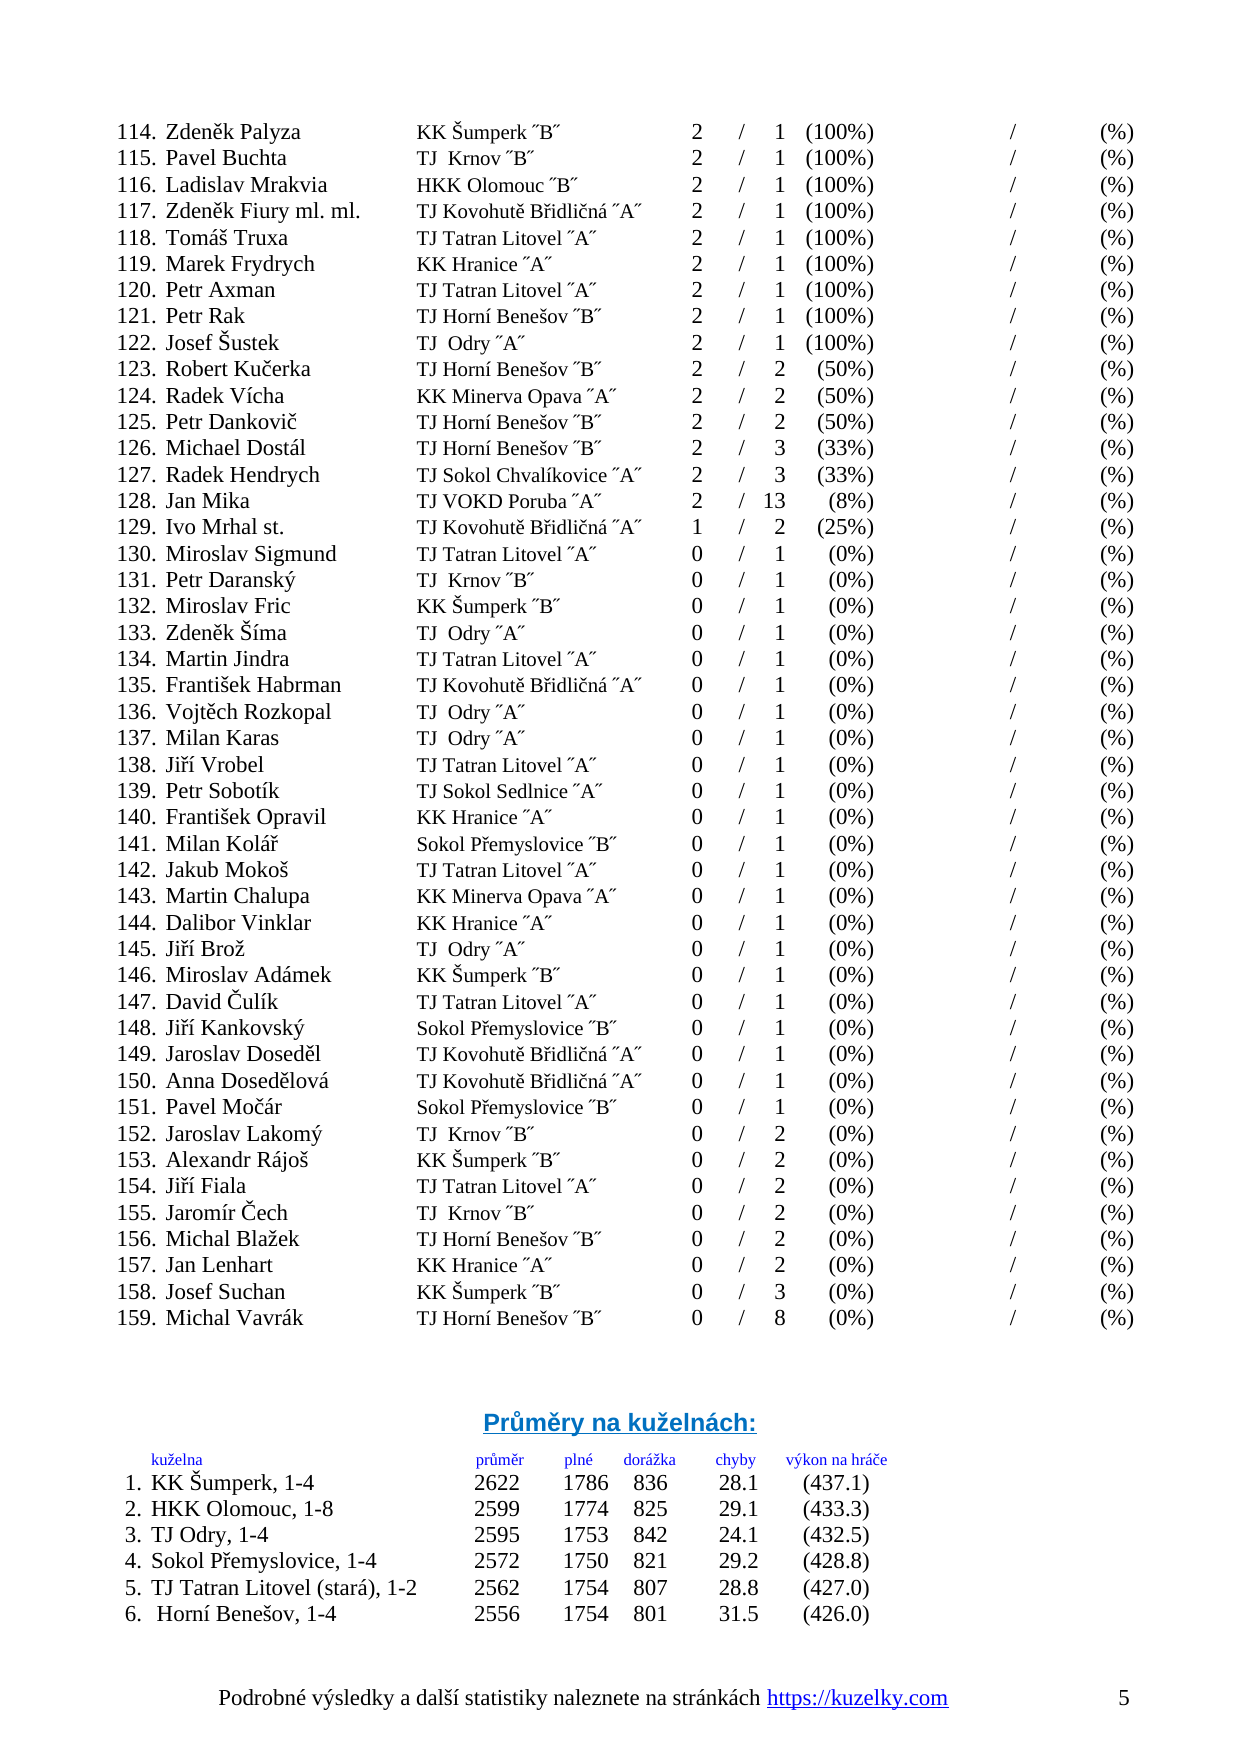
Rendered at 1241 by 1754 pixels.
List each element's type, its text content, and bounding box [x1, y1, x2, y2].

text 129. Ivo Mrhal st. TJ Kovohutě Břidličná ˝A˝ 1 / 2 (25%) / (%) [106, 513, 1134, 540]
text 123. Robert Kučerka TJ Horní Benešov ˝B˝ 2 / 2 (50%) / (%) [106, 355, 1134, 382]
text 138. Jiří Vrobel TJ Tatran Litovel ˝A˝ 0 / 1 (0%) / (%) [106, 751, 1134, 777]
text 121. Petr Rak TJ Horní Benešov ˝B˝ 2 / 1 (100%) / (%) [106, 303, 1134, 329]
text 5. TJ Tatran Litovel (stará), 1-2 2562 1754 807 28.8 (427.0) [106, 1574, 1134, 1600]
text 159. Michal Vavrák TJ Horní Benešov ˝B˝ 0 / 8 (0%) / (%) [106, 1304, 1134, 1330]
text 154. Jiří Fiala TJ Tatran Litovel ˝A˝ 0 / 2 (0%) / (%) [106, 1172, 1134, 1199]
text 139. Petr Sobotík TJ Sokol Sedlnice ˝A˝ 0 / 1 (0%) / (%) [106, 777, 1134, 803]
text 147. David Čulík TJ Tatran Litovel ˝A˝ 0 / 1 (0%) / (%) [106, 988, 1134, 1014]
text kuželna průměr plné dorážka chyby výkon na hráče [106, 1449, 1134, 1468]
text 136. Vojtěch Rozkopal TJ Odry ˝A˝ 0 / 1 (0%) / (%) [106, 698, 1134, 724]
text 119. Marek Frydrych KK Hranice ˝A˝ 2 / 1 (100%) / (%) [106, 250, 1134, 276]
text 141. Milan Kolář Sokol Přemyslovice ˝B˝ 0 / 1 (0%) / (%) [106, 830, 1134, 856]
text 126. Michael Dostál TJ Horní Benešov ˝B˝ 2 / 3 (33%) / (%) [106, 434, 1134, 461]
text 148. Jiří Kankovský Sokol Přemyslovice ˝B˝ 0 / 1 (0%) / (%) [106, 1014, 1134, 1041]
text 128. Jan Mika TJ VOKD Poruba ˝A˝ 2 / 13 (8%) / (%) [106, 487, 1134, 513]
text 152. Jaroslav Lakomý TJ Krnov ˝B˝ 0 / 2 (0%) / (%) [106, 1119, 1134, 1146]
text 135. František Habrman TJ Kovohutě Břidličná ˝A˝ 0 / 1 (0%) / (%) [106, 672, 1134, 698]
text 134. Martin Jindra TJ Tatran Litovel ˝A˝ 0 / 1 (0%) / (%) [106, 645, 1134, 672]
text Průměry na kuželnách: [94, 1408, 1145, 1437]
text 2. HKK Olomouc, 1-8 2599 1774 825 29.1 (433.3) [106, 1495, 1134, 1521]
text 142. Jakub Mokoš TJ Tatran Litovel ˝A˝ 0 / 1 (0%) / (%) [106, 856, 1134, 882]
text 118. Tomáš Truxa TJ Tatran Litovel ˝A˝ 2 / 1 (100%) / (%) [106, 223, 1134, 250]
text 125. Petr Dankovič TJ Horní Benešov ˝B˝ 2 / 2 (50%) / (%) [106, 408, 1134, 434]
text 117. Zdeněk Fiury ml. ml. TJ Kovohutě Břidličná ˝A˝ 2 / 1 (100%) / (%) [106, 197, 1134, 223]
text 156. Michal Blažek TJ Horní Benešov ˝B˝ 0 / 2 (0%) / (%) [106, 1225, 1134, 1251]
text 153. Alexandr Rájoš KK Šumperk ˝B˝ 0 / 2 (0%) / (%) [106, 1146, 1134, 1172]
text 158. Josef Suchan KK Šumperk ˝B˝ 0 / 3 (0%) / (%) [106, 1278, 1134, 1304]
text 149. Jaroslav Doseděl TJ Kovohutě Břidličná ˝A˝ 0 / 1 (0%) / (%) [106, 1041, 1134, 1067]
text 151. Pavel Močár Sokol Přemyslovice ˝B˝ 0 / 1 (0%) / (%) [106, 1093, 1134, 1119]
text 4. Sokol Přemyslovice, 1-4 2572 1750 821 29.2 (428.8) [106, 1548, 1134, 1574]
text 144. Dalibor Vinklar KK Hranice ˝A˝ 0 / 1 (0%) / (%) [106, 909, 1134, 935]
text 143. Martin Chalupa KK Minerva Opava ˝A˝ 0 / 1 (0%) / (%) [106, 882, 1134, 909]
text 146. Miroslav Adámek KK Šumperk ˝B˝ 0 / 1 (0%) / (%) [106, 961, 1134, 988]
text 120. Petr Axman TJ Tatran Litovel ˝A˝ 2 / 1 (100%) / (%) [106, 276, 1134, 303]
text 6. Horní Benešov, 1-4 2556 1754 801 31.5 (426.0) [106, 1600, 1134, 1627]
text 122. Josef Šustek TJ Odry ˝A˝ 2 / 1 (100%) / (%) [106, 329, 1134, 355]
text 137. Milan Karas TJ Odry ˝A˝ 0 / 1 (0%) / (%) [106, 724, 1134, 751]
text 157. Jan Lenhart KK Hranice ˝A˝ 0 / 2 (0%) / (%) [106, 1251, 1134, 1278]
text 150. Anna Dosedělová TJ Kovohutě Břidličná ˝A˝ 0 / 1 (0%) / (%) [106, 1067, 1134, 1093]
text 131. Petr Daranský TJ Krnov ˝B˝ 0 / 1 (0%) / (%) [106, 566, 1134, 592]
text 115. Pavel Buchta TJ Krnov ˝B˝ 2 / 1 (100%) / (%) [106, 144, 1134, 171]
text 155. Jaromír Čech TJ Krnov ˝B˝ 0 / 2 (0%) / (%) [106, 1199, 1134, 1225]
text 1. KK Šumperk, 1-4 2622 1786 836 28.1 (437.1) [106, 1468, 1134, 1495]
text 114. Zdeněk Palyza KK Šumperk ˝B˝ 2 / 1 (100%) / (%) [106, 118, 1134, 144]
text 116. Ladislav Mrakvia HKK Olomouc ˝B˝ 2 / 1 (100%) / (%) [106, 171, 1134, 197]
text 124. Radek Vícha KK Minerva Opava ˝A˝ 2 / 2 (50%) / (%) [106, 382, 1134, 408]
text 145. Jiří Brož TJ Odry ˝A˝ 0 / 1 (0%) / (%) [106, 935, 1134, 961]
text 140. František Opravil KK Hranice ˝A˝ 0 / 1 (0%) / (%) [106, 803, 1134, 830]
text 127. Radek Hendrych TJ Sokol Chvalíkovice ˝A˝ 2 / 3 (33%) / (%) [106, 461, 1134, 487]
text 133. Zdeněk Šíma TJ Odry ˝A˝ 0 / 1 (0%) / (%) [106, 619, 1134, 645]
text 130. Miroslav Sigmund TJ Tatran Litovel ˝A˝ 0 / 1 (0%) / (%) [106, 540, 1134, 566]
text 3. TJ Odry, 1-4 2595 1753 842 24.1 (432.5) [106, 1521, 1134, 1548]
text 132. Miroslav Fric KK Šumperk ˝B˝ 0 / 1 (0%) / (%) [106, 592, 1134, 619]
